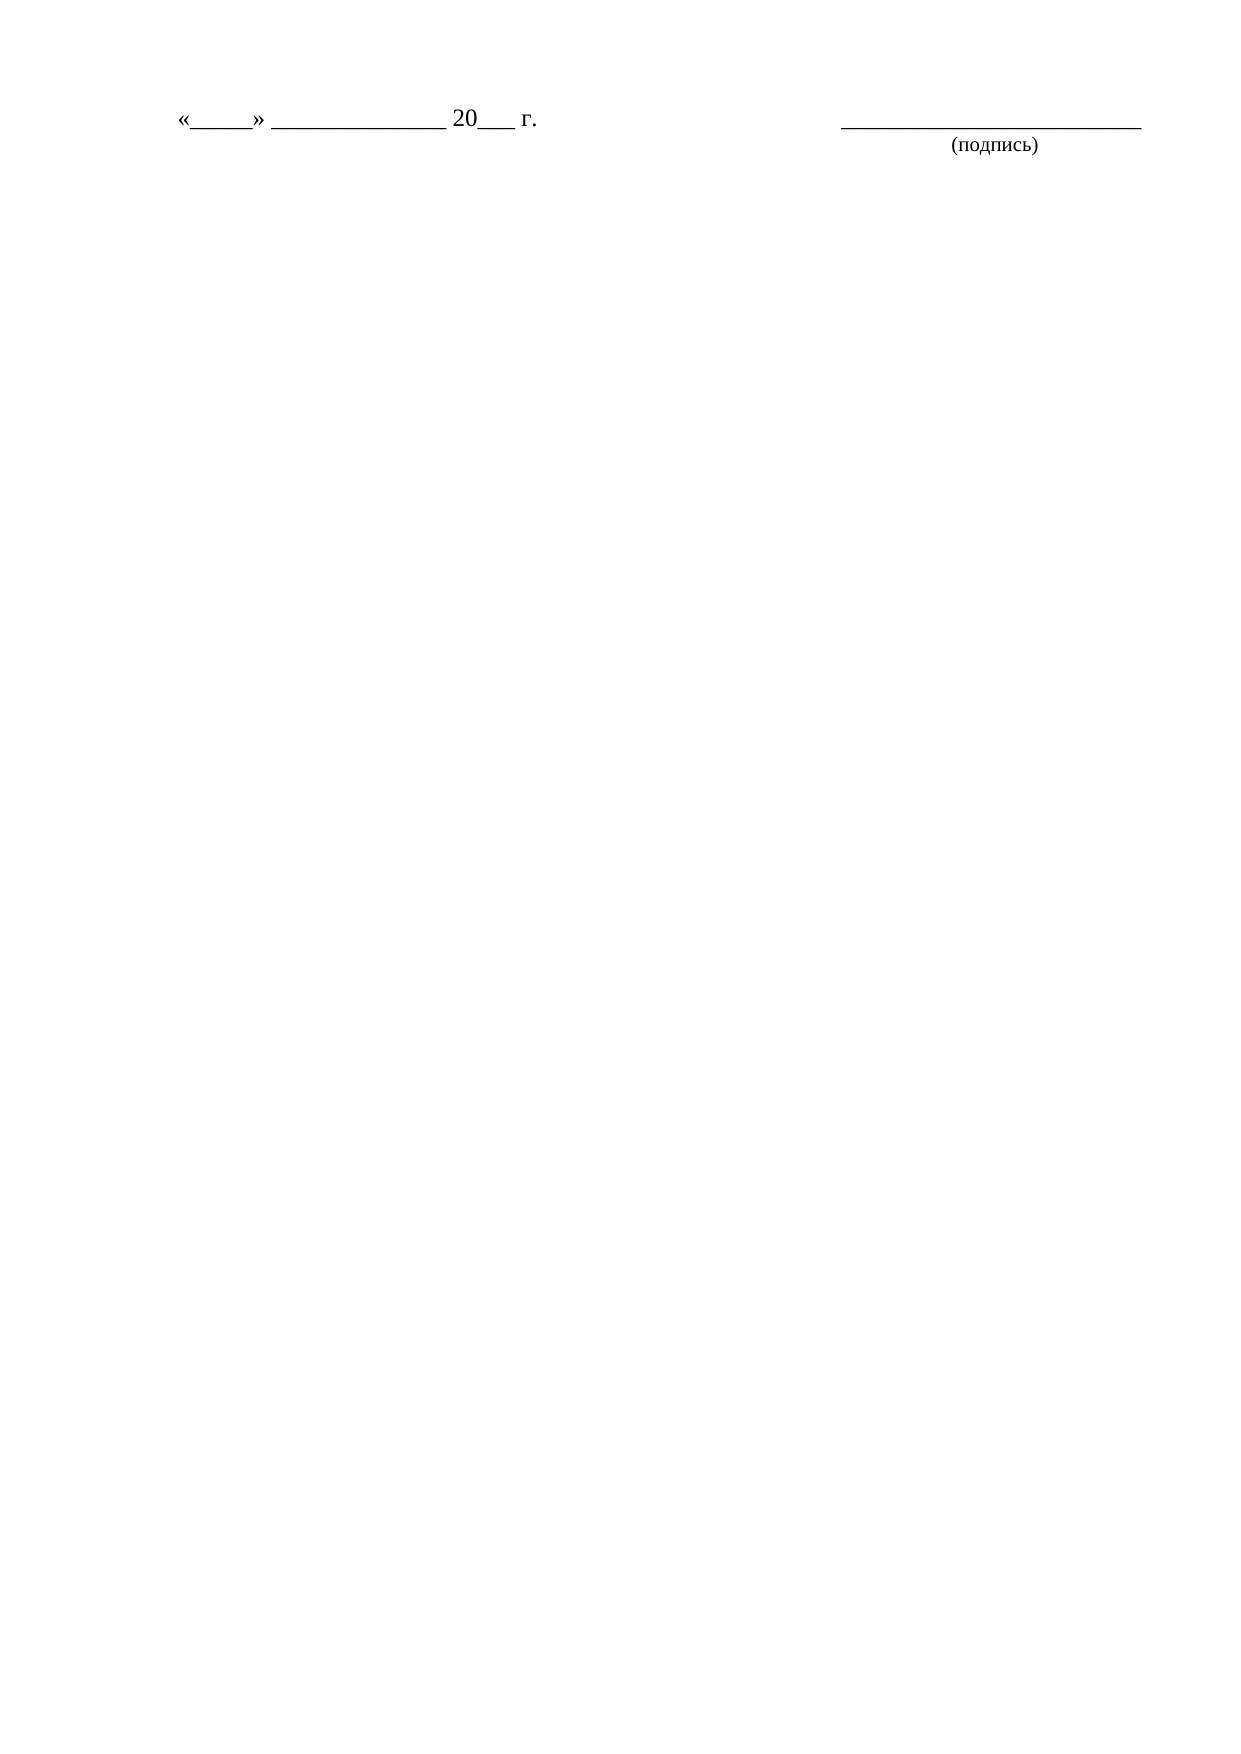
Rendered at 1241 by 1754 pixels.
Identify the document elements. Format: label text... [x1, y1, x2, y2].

text (подпись) [841, 132, 1152, 156]
text «_____» ______________ 20___ г. ________________________ [177, 103, 1152, 132]
